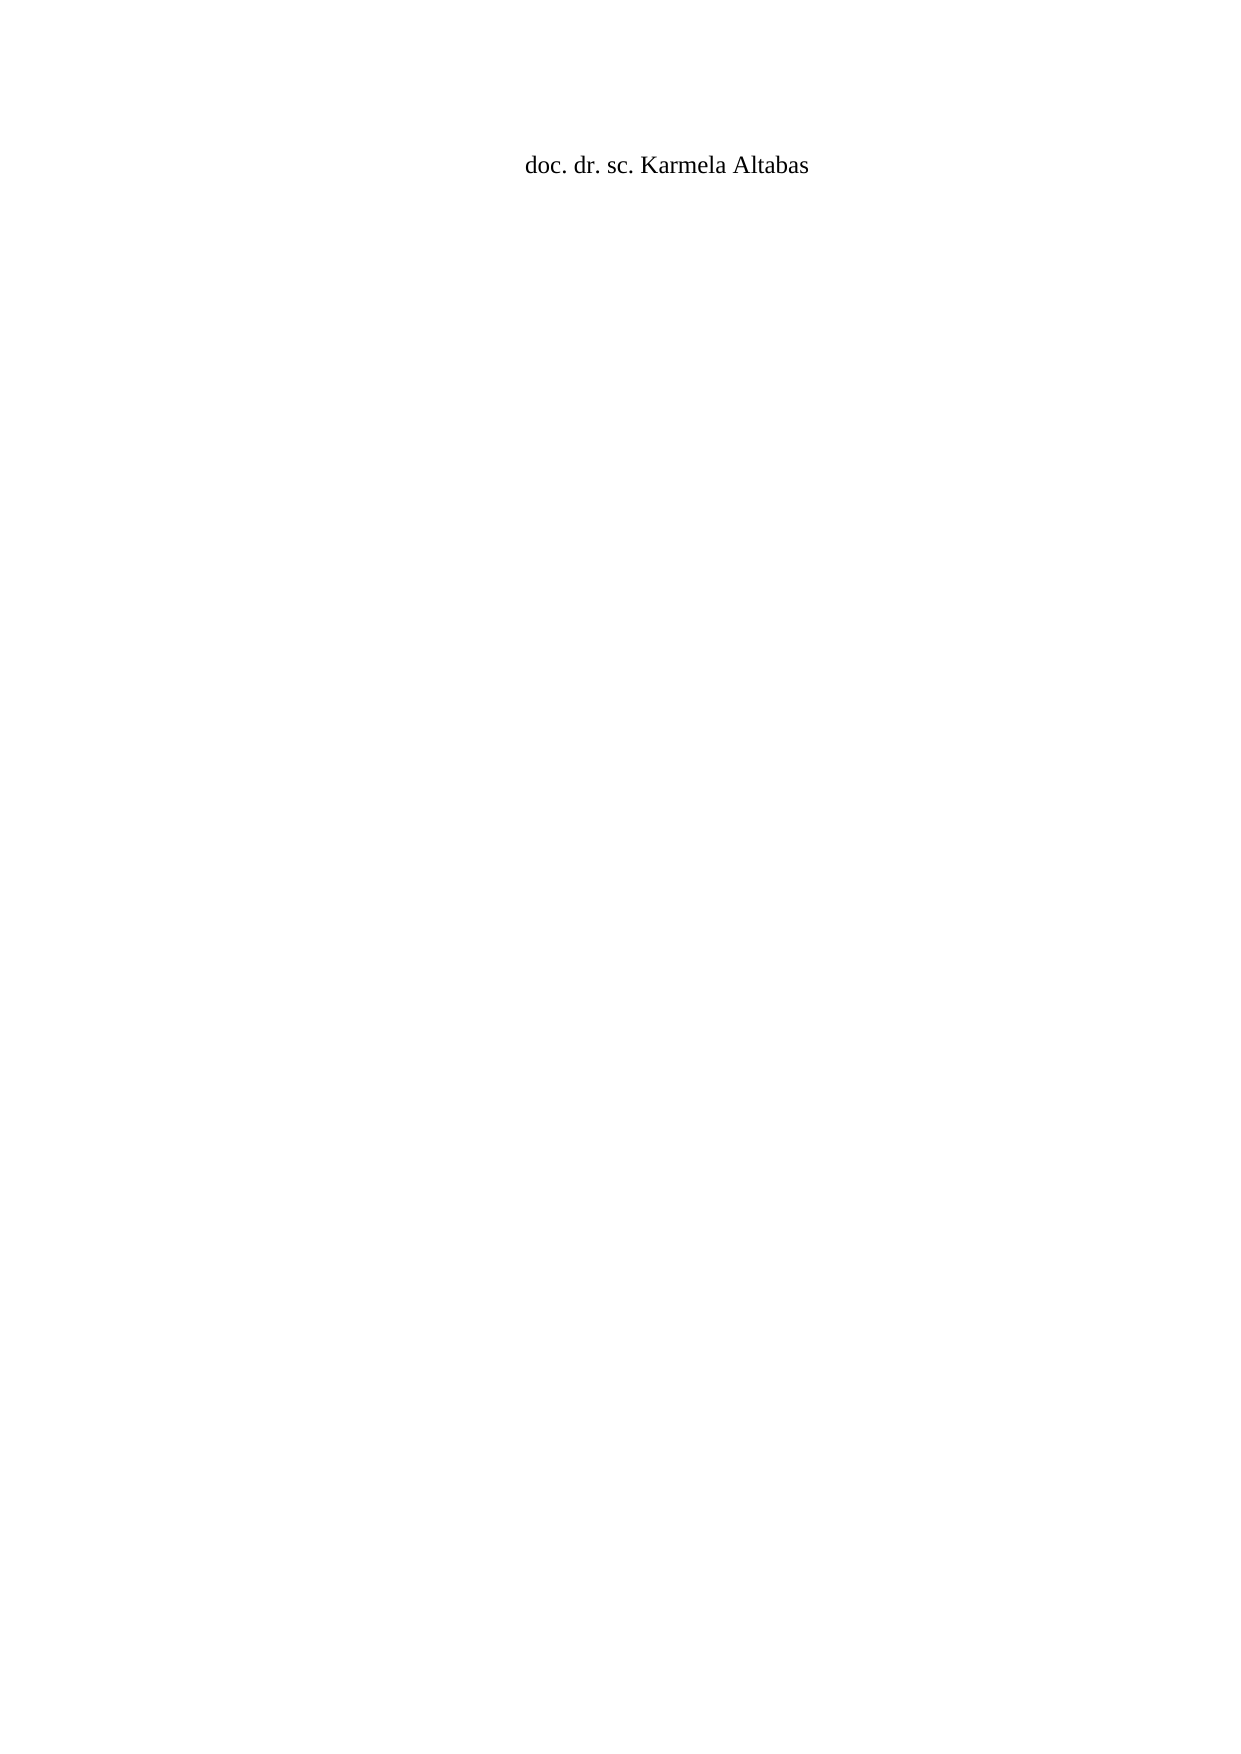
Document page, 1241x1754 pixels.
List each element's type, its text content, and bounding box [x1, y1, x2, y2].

text doc. dr. sc. Karmela Altabas [450, 150, 1090, 179]
